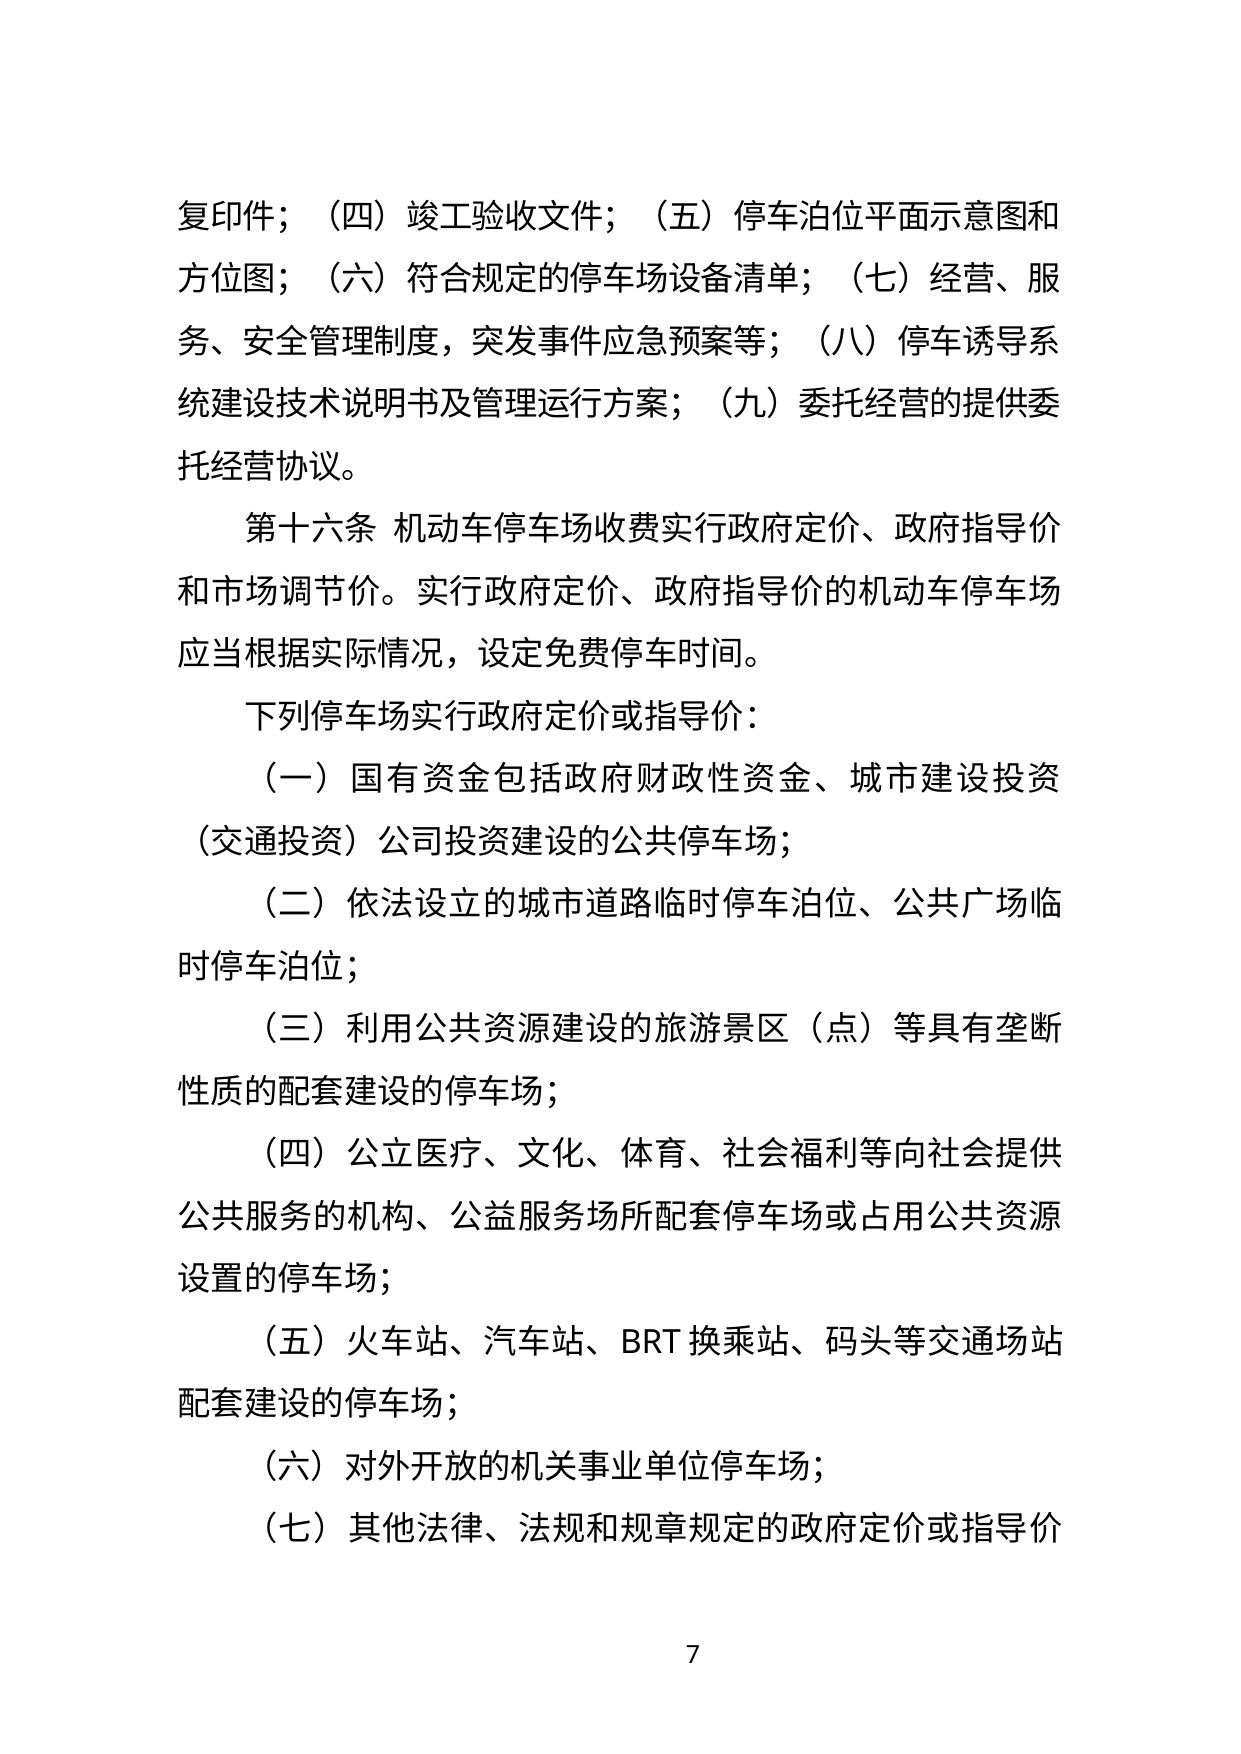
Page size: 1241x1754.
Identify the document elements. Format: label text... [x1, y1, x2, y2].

text （一）国有资金包括政府财政性资金、城市建设投资（交通投资）公司投资建设的公共停车场； [177, 741, 1063, 866]
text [177, 178, 1063, 491]
text 下列停车场实行政府定价或指导价： [177, 678, 1063, 741]
text （二）依法设立的城市道路临时停车泊位、公共广场临时停车泊位； [177, 866, 1063, 991]
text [177, 1491, 1063, 1553]
text （六）对外开放的机关事业单位停车场； [177, 1428, 1063, 1491]
text （四）公立医疗、文化、体育、社会福利等向社会提供公共服务的机构、公益服务场所配套停车场或占用公共资源设置的停车场； [177, 1116, 1063, 1303]
text （三）利用公共资源建设的旅游景区（点）等具有垄断性质的配套建设的停车场； [177, 991, 1063, 1116]
text （五）火车站、汽车站、BRT换乘站、码头等交通场站配套建设的停车场； [177, 1303, 1063, 1428]
text 第十六条 机动车停车场收费实行政府定价、政府指导价和市场调节价。实行政府定价、政府指导价的机动车停车场应当根据实际情况，设定免费停车时间。 [177, 491, 1063, 678]
